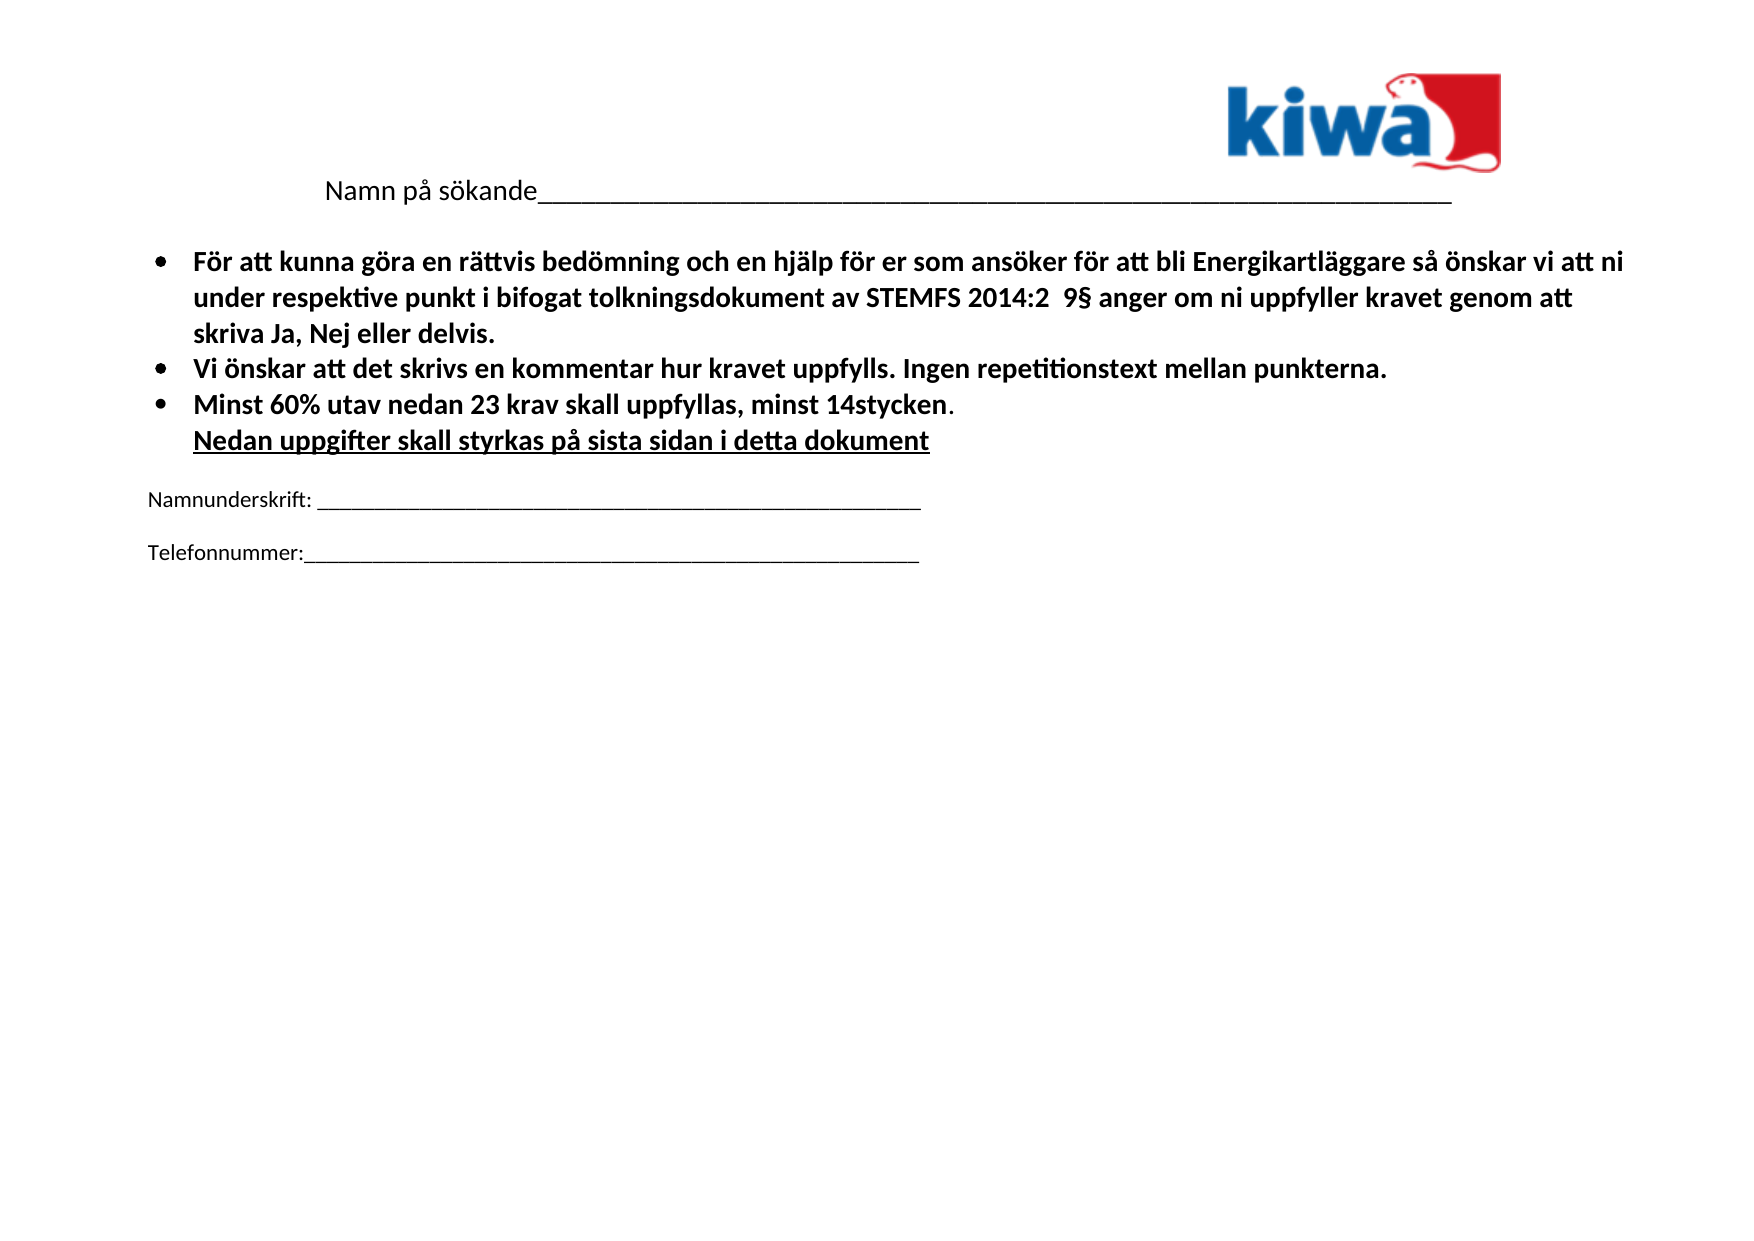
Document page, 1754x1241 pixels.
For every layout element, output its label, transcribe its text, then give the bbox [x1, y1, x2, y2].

text Telefonnummer:______________________________________________________ [148, 538, 1630, 566]
text Namnunderskrift: _____________________________________________________ [148, 485, 1630, 513]
picture [1227, 73, 1501, 173]
